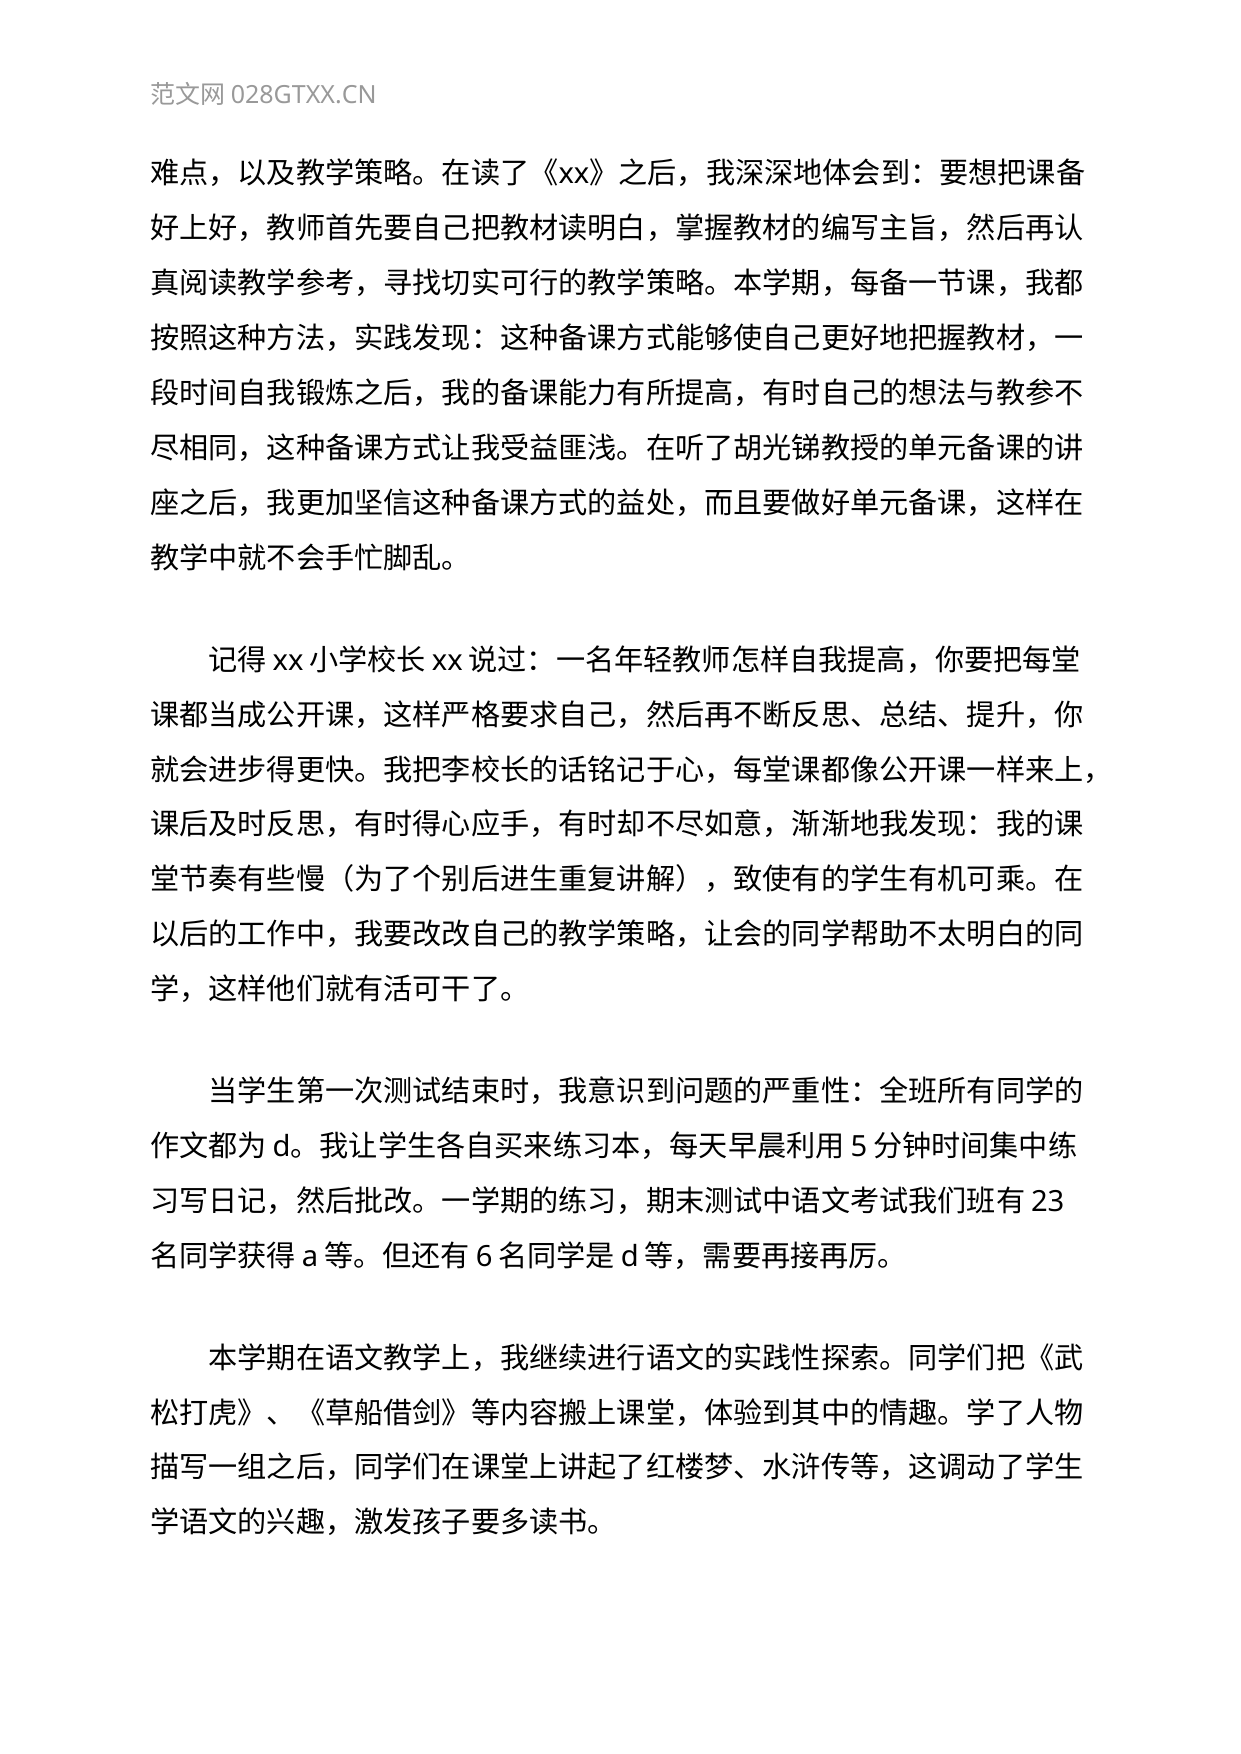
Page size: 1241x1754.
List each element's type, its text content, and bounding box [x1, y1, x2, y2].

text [150, 150, 1090, 577]
text 记得xx小学校长xx说过：一名年轻教师怎样自我提高，你要把每堂课都当成公开课，这样严格要求自己，然后再不断反思、总结、提升，你就会进步得更快。我把李校长的话铭记于心，每堂课都像公开课一样来上，课后及时反思，有时得心应手，有时却不尽如意，渐渐地我发现：我的课堂节奏有些慢（为了个别后进生重复讲解），致使有的学生有机可乘。在以后的工作中，我要改改自己的教学策略，让会的同学帮助不太明白的同学，这样他们就有活可干了。 [150, 636, 1090, 1008]
text 当学生第一次测试结束时，我意识到问题的严重性：全班所有同学的作文都为d。我让学生各自买来练习本，每天早晨利用5分钟时间集中练习写日记，然后批改。一学期的练习，期末测试中语文考试我们班有23名同学获得a等。但还有6名同学是d等，需要再接再厉。 [150, 1067, 1090, 1275]
text 本学期在语文教学上，我继续进行语文的实践性探索。同学们把《武松打虎》、《草船借剑》等内容搬上课堂，体验到其中的情趣。学了人物描写一组之后，同学们在课堂上讲起了红楼梦、水浒传等，这调动了学生学语文的兴趣，激发孩子要多读书。 [150, 1334, 1090, 1541]
